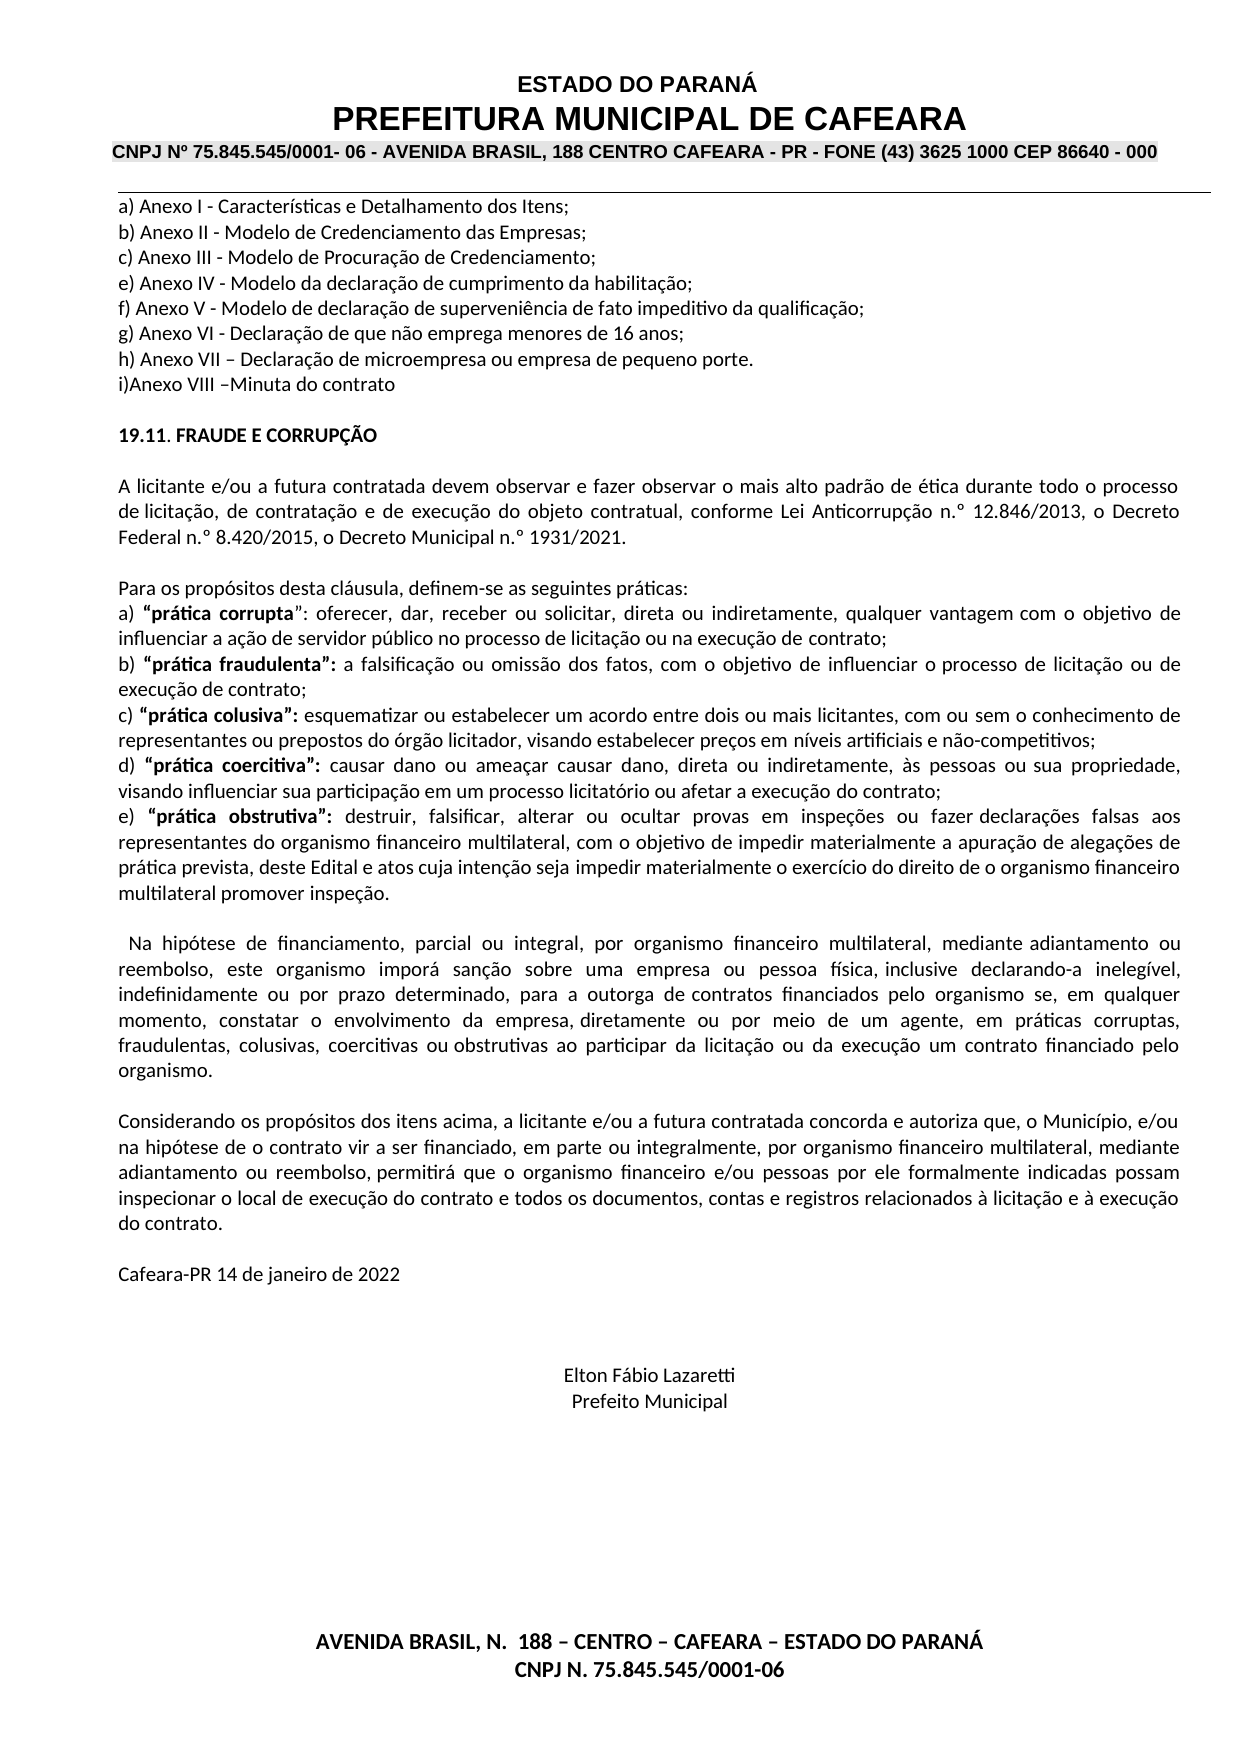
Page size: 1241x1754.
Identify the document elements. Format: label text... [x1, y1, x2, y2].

text d) “prática coercitiva”: causar dano ou ameaçar causar dano, direta ou indiretamente, às pessoas ou sua propriedade, visando influenciar sua participação em um processo licitatório ou afetar a execução do contrato; [118, 753, 1181, 803]
text g) Anexo VI - Declaração de que não emprega menores de 16 anos; [118, 321, 1181, 346]
text e) “prática obstrutiva”: destruir, falsificar, alterar ou ocultar provas em inspeções ou fazer declarações falsas aos representantes do organismo financeiro multilateral, com o objetivo de impedir materialmente a apuração de alegações de prática prevista, deste Edital e atos cuja intenção seja impedir materialmente o exercício do direito de o organismo financeiro multilateral promover inspeção. [118, 803, 1181, 905]
text a) Anexo I - Características e Detalhamento dos Itens; [118, 193, 1181, 219]
text h) Anexo VII – Declaração de microempresa ou empresa de pequeno porte. [118, 346, 1181, 371]
text Para os propósitos desta cláusula, definem-se as seguintes práticas: [118, 575, 1181, 600]
text A licitante e/ou a futura contratada devem observar e fazer observar o mais alto padrão de ética durante todo o processo de licitação, de contratação e de execução do objeto contratual, conforme Lei Anticorrupção n.º 12.846/2013, o Decreto Federal n.º 8.420/2015, o Decreto Municipal n.º 1931/2021. [118, 473, 1181, 549]
text Prefeito Municipal [118, 1388, 1181, 1413]
text Considerando os propósitos dos itens acima, a licitante e/ou a futura contratada concorda e autoriza que, o Município, e/ou na hipótese de o contrato vir a ser financiado, em parte ou integralmente, por organismo financeiro multilateral, mediante adiantamento ou reembolso, permitirá que o organismo financeiro e/ou pessoas por ele formalmente indicadas possam inspecionar o local de execução do contrato e todos os documentos, contas e registros relacionados à licitação e à execução do contrato. [118, 1108, 1181, 1236]
text a) “prática corrupta”: oferecer, dar, receber ou solicitar, direta ou indiretamente, qualquer vantagem com o objetivo de influenciar a ação de servidor público no processo de licitação ou na execução de contrato; [118, 600, 1181, 651]
text Cafeara-PR 14 de janeiro de 2022 [118, 1261, 1181, 1286]
text Elton Fábio Lazaretti [118, 1363, 1181, 1388]
text Na hipótese de financiamento, parcial ou integral, por organismo financeiro multilateral, mediante adiantamento ou reembolso, este organismo imporá sanção sobre uma empresa ou pessoa física, inclusive declarando-a inelegível, indefinidamente ou por prazo determinado, para a outorga de contratos financiados pelo organismo se, em qualquer momento, constatar o envolvimento da empresa, diretamente ou por meio de um agente, em práticas corruptas, fraudulentas, colusivas, coercitivas ou obstrutivas ao participar da licitação ou da execução um contrato financiado pelo organismo. [118, 931, 1181, 1083]
text f) Anexo V - Modelo de declaração de superveniência de fato impeditivo da qualificação; [118, 295, 1181, 321]
text c) Anexo III - Modelo de Procuração de Credenciamento; [118, 244, 1181, 270]
text b) Anexo II - Modelo de Credenciamento das Empresas; [118, 219, 1181, 244]
text c) “prática colusiva”: esquematizar ou estabelecer um acordo entre dois ou mais licitantes, com ou sem o conhecimento de representantes ou prepostos do órgão licitador, visando estabelecer preços em níveis artificiais e não-competitivos; [118, 702, 1181, 753]
text e) Anexo IV - Modelo da declaração de cumprimento da habilitação; [118, 270, 1181, 295]
text i)Anexo VIII –Minuta do contrato [118, 371, 1181, 397]
text 19.11. FRAUDE E CORRUPÇÃO [118, 422, 1181, 448]
text b) “prática fraudulenta”: a falsificação ou omissão dos fatos, com o objetivo de influenciar o processo de licitação ou de execução de contrato; [118, 651, 1181, 702]
